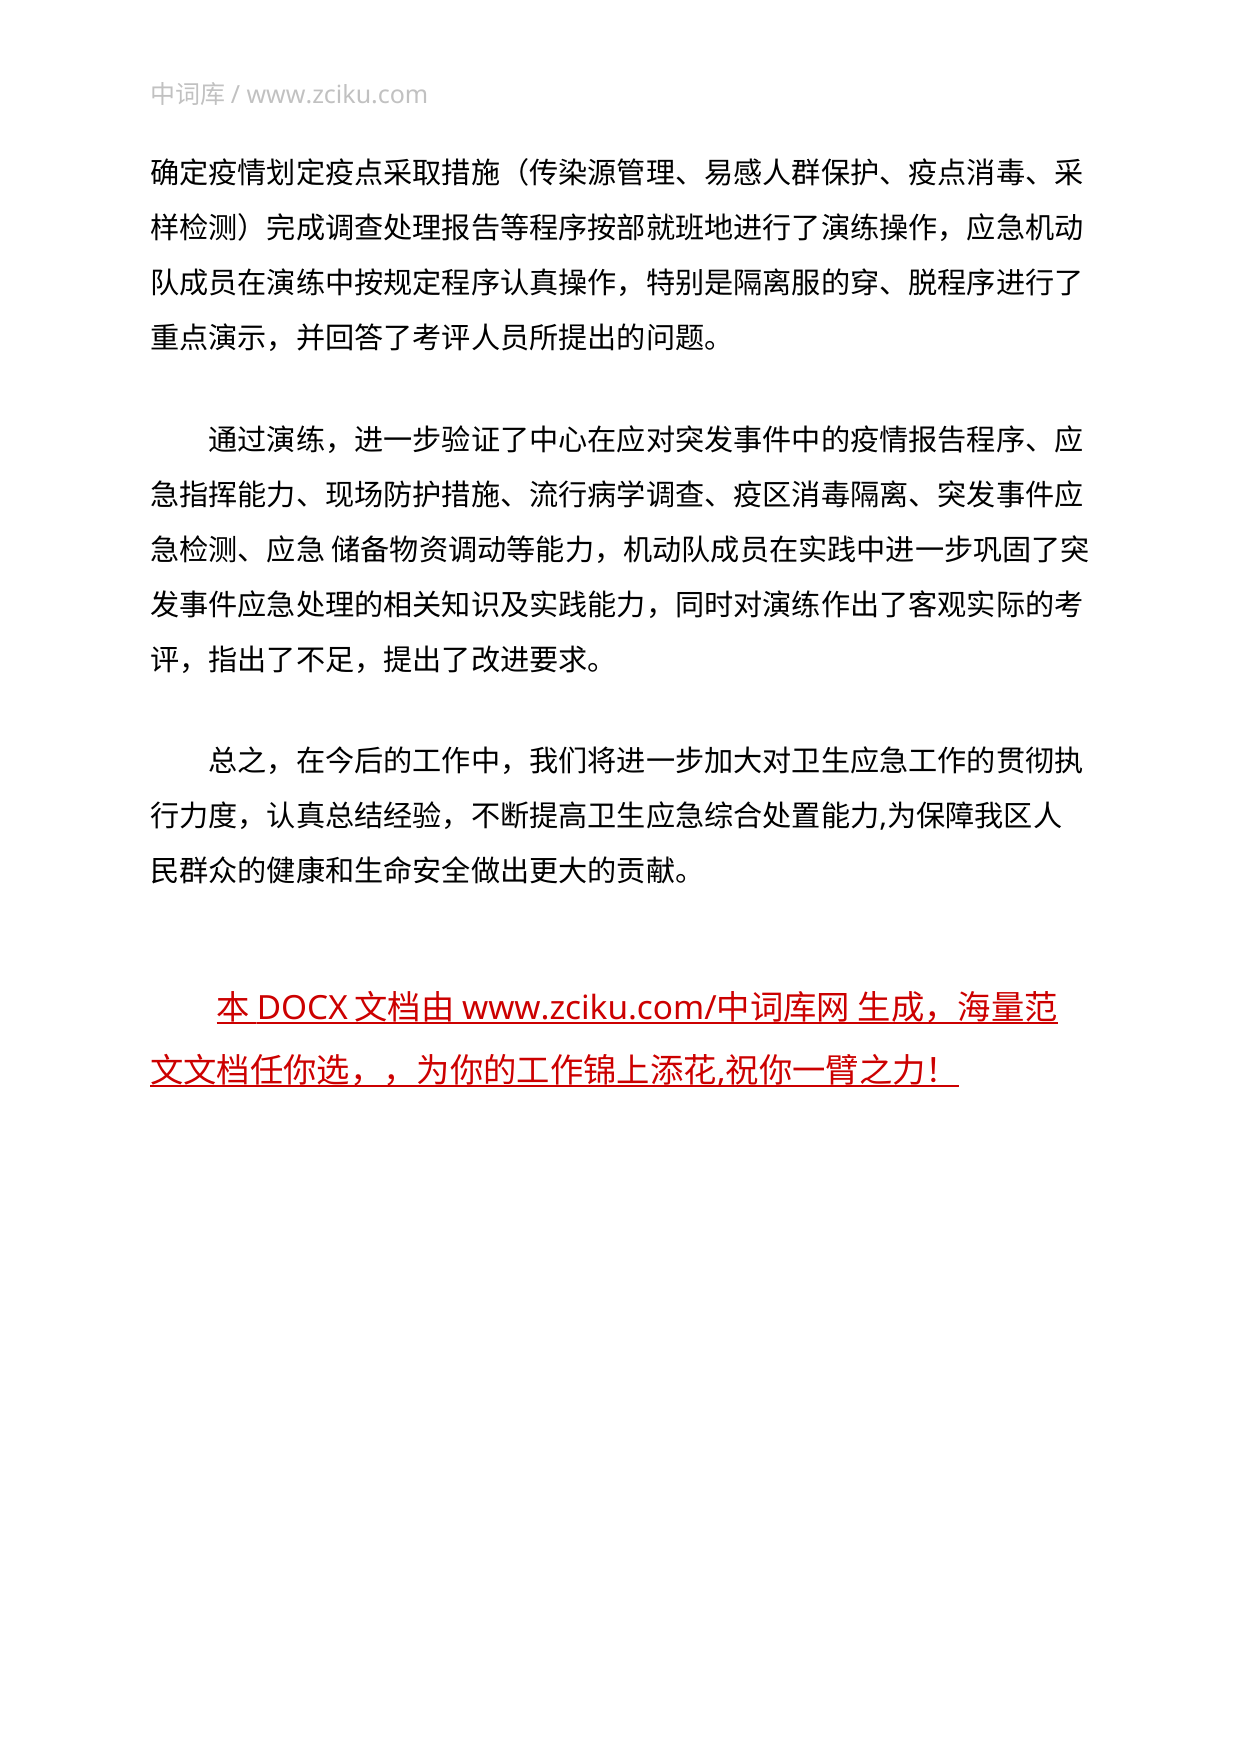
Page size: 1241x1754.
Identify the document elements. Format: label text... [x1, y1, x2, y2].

text 通过演练，进一步验证了中心在应对突发事件中的疫情报告程序、应急指挥能力、现场防护措施、流行病学调查、疫区消毒隔离、突发事件应急检测、应急 储备物资调动等能力，机动队成员在实践中进一步巩固了突发事件应急处理的相关知识及实践能力，同时对演练作出了客观实际的考评，指出了不足，提出了改进要求。 [150, 416, 1090, 678]
text 本DOCX文档由 www.zciku.com/中词库网 生成，海量范文文档任你选，，为你的工作锦上添花,祝你一臂之力！ [150, 981, 1090, 1092]
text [150, 150, 1090, 357]
text 总之，在今后的工作中，我们将进一步加大对卫生应急工作的贯彻执行力度，认真总结经验，不断提高卫生应急综合处置能力,为保障我区人民群众的健康和生命安全做出更大的贡献。 [150, 738, 1090, 890]
